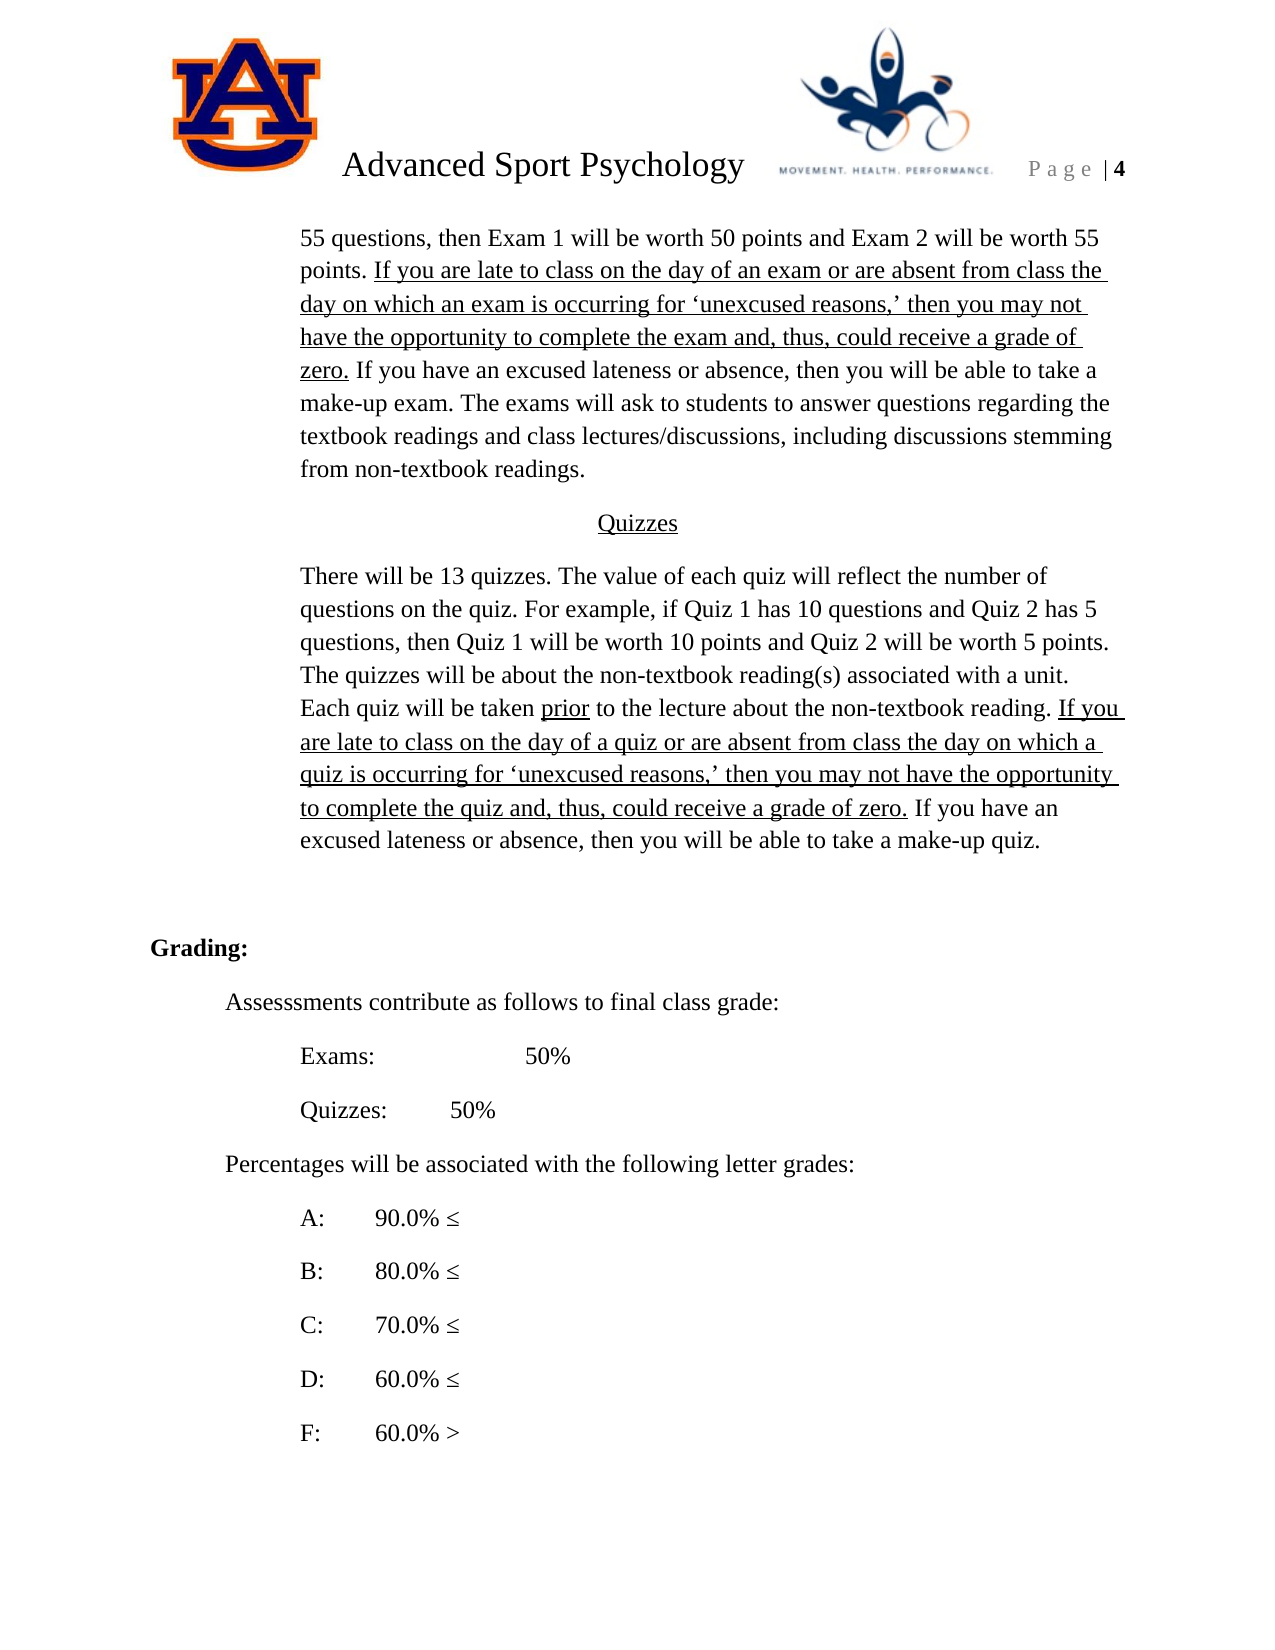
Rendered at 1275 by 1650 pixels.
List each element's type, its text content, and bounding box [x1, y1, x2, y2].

text Assesssments contribute as follows to final class grade: [150, 987, 1125, 1016]
text B: 80.0% ≤ [150, 1256, 1125, 1285]
text There will be 13 quizzes. The value of each quiz will reflect the number of questions on the quiz. For example, if Quiz 1 has 10 questions and Quiz 2 has 5 questions, then Quiz 1 will be worth 10 points and Quiz 2 will be worth 5 points. The quizzes will be about the non-textbook reading(s) associated with a unit. Each quiz will be taken prior to the lecture about the non-textbook reading. If you are late to class on the day of a quiz or are absent from class the day on which a quiz is occurring for ‘unexcused reasons,’ then you may not have the opportunity to complete the quiz and, thus, could receive a grade of zero. If you have an excused lateness or absence, then you will be able to take a make-up quiz. [300, 561, 1125, 854]
text A: 90.0% ≤ [150, 1203, 1125, 1231]
text Percentages will be associated with the following letter grades: [225, 1149, 1125, 1177]
text Exams: 50% [150, 1041, 1125, 1070]
text F: 60.0% > [150, 1418, 1125, 1447]
text D: 60.0% ≤ [150, 1364, 1125, 1393]
text Grading: [150, 933, 1125, 962]
text C: 70.0% ≤ [150, 1310, 1125, 1339]
picture [150, 32, 342, 177]
text Quizzes: 50% [150, 1095, 1125, 1124]
picture [765, 0, 1013, 177]
text Quizzes [150, 508, 1125, 536]
